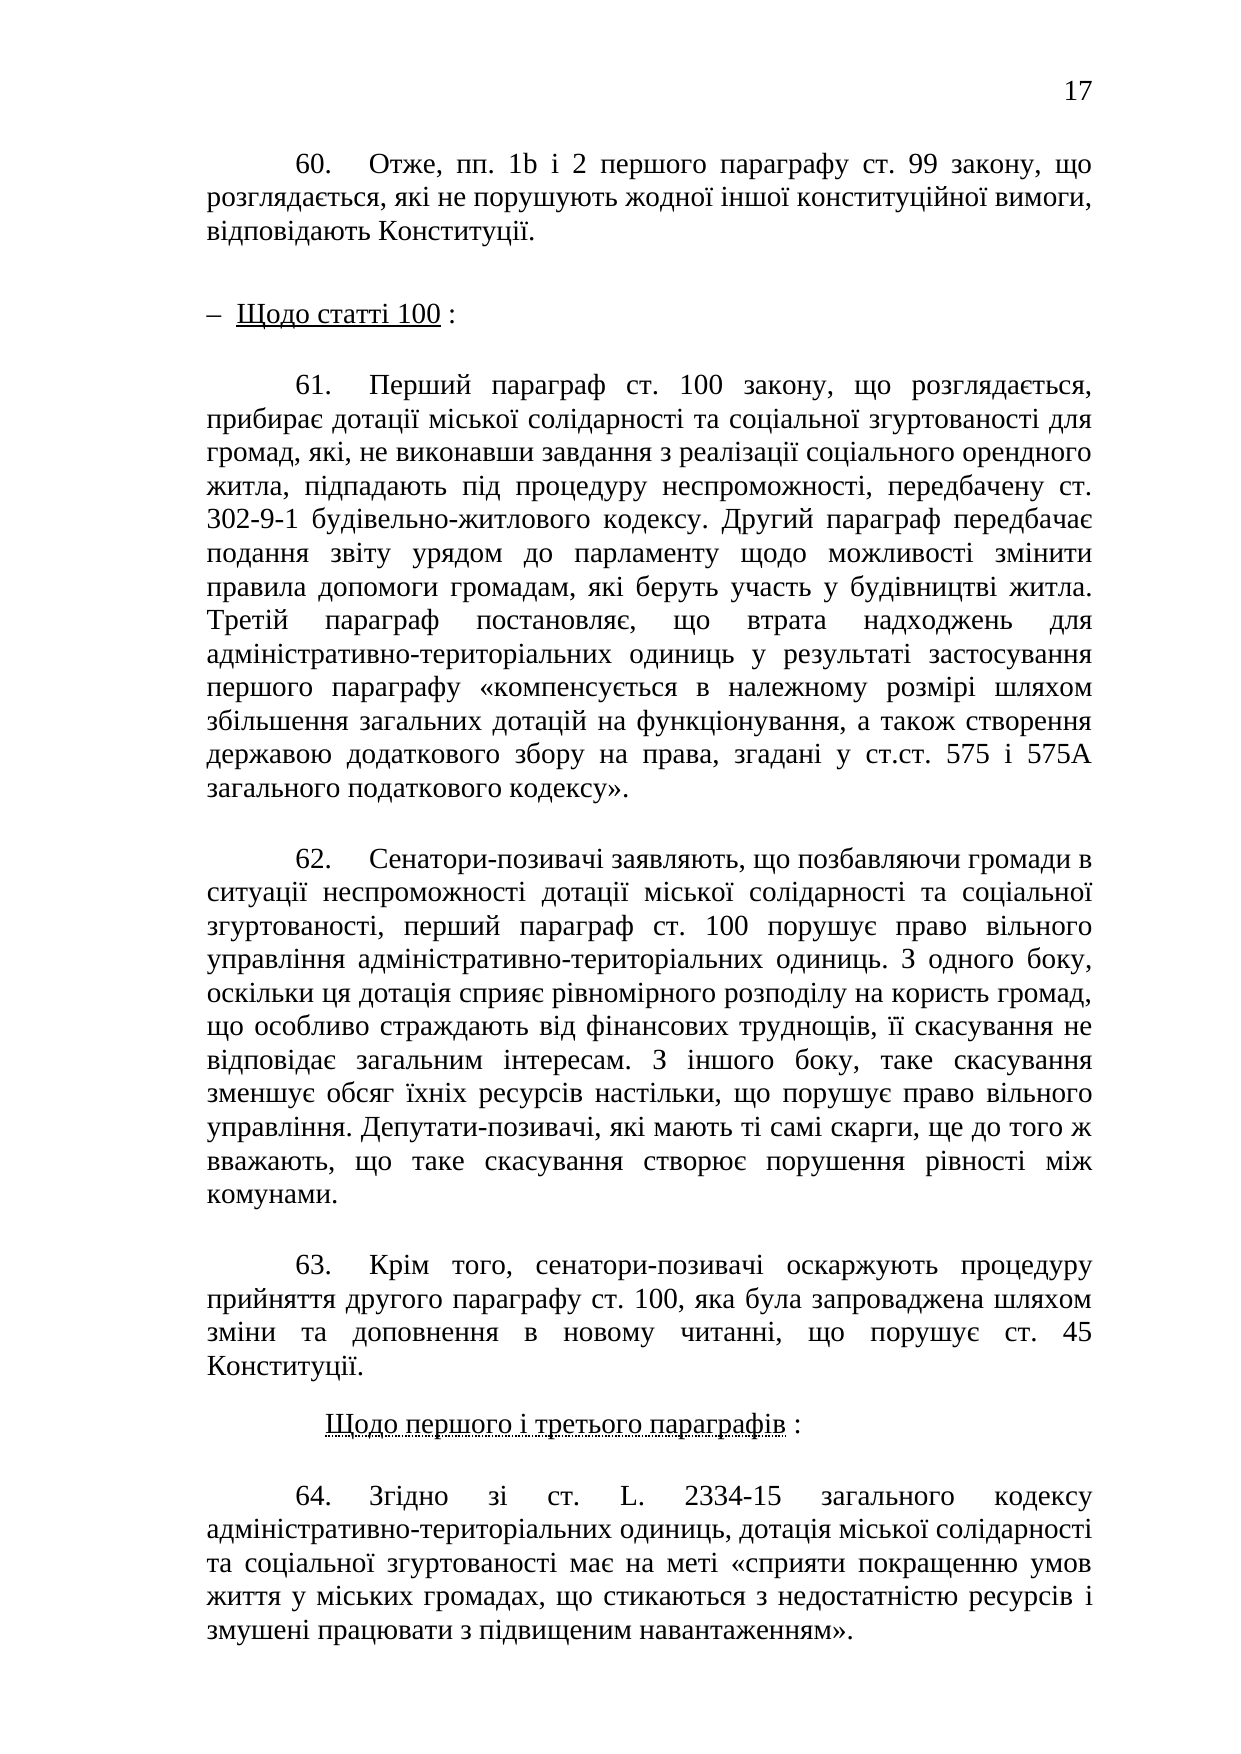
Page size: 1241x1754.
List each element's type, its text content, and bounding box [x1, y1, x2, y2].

list Щодо статті 100 : [206, 296, 1105, 330]
list Крім того, сенатори-позивачі оскаржують процедуру прийняття другого параграфу ст. 100, яка була запроваджена шляхом зміни та доповнення в новому читанні, що порушує ст. 45 Конституції. [207, 1247, 1093, 1381]
list Сенатори-позивачі заявляють, що позбавляючи громади в ситуації неспроможності дотації міської солідарності та соціальної згуртованості, перший параграф ст. 100 порушує право вільного управління адміністративно-територіальних одиниць. З одного боку, оскільки ця дотація сприяє рівномірного розподілу на користь громад, що особливо страждають від фінансових труднощів, її скасування не відповідає загальним інтересам. З іншого боку, таке скасування зменшує обсяг їхніх ресурсів настільки, що порушує право вільного управління. Депутати-позивачі, які мають ті самі скарги, ще до того ж вважають, що таке скасування створює порушення рівності між комунами. [207, 841, 1093, 1210]
text Щодо першого і третього параграфів : [325, 1406, 1105, 1440]
list Перший параграф ст. 100 закону, що розглядається, прибирає дотації міської солідарності та соціальної згуртованості для громад, які, не виконавши завдання з реалізації соціального орендного житла, підпадають під процедуру неспроможності, передбачену ст. 302-9-1 будівельно-житлового кодексу. Другий параграф передбачає подання звіту урядом до парламенту щодо можливості змінити правила допомоги громадам, які беруть участь у будівництві житла. Третій параграф постановляє, що втрата надходжень для адміністративно-територіальних одиниць у результаті застосування першого параграфу «компенсується в належному розмірі шляхом збільшення загальних дотацій на функціонування, а також створення державою додаткового збору на права, згадані у ст.ст. 575 і 575А загального податкового кодексу». [206, 367, 1093, 803]
list Згідно зі ст. L. 2334-15 загального кодексу адміністративно-територіальних одиниць, дотація міської солідарності та соціальної згуртованості має на меті «сприяти покращенню умов життя у міських громадах, що стикаються з недостатністю ресурсів і змушені працювати з підвищеним навантаженням». [206, 1478, 1093, 1645]
list Отже, пп. 1b і 2 першого параграфу ст. 99 закону, що розглядається, які не порушують жодної іншої конституційної вимоги, відповідають Конституції. [206, 146, 1093, 246]
